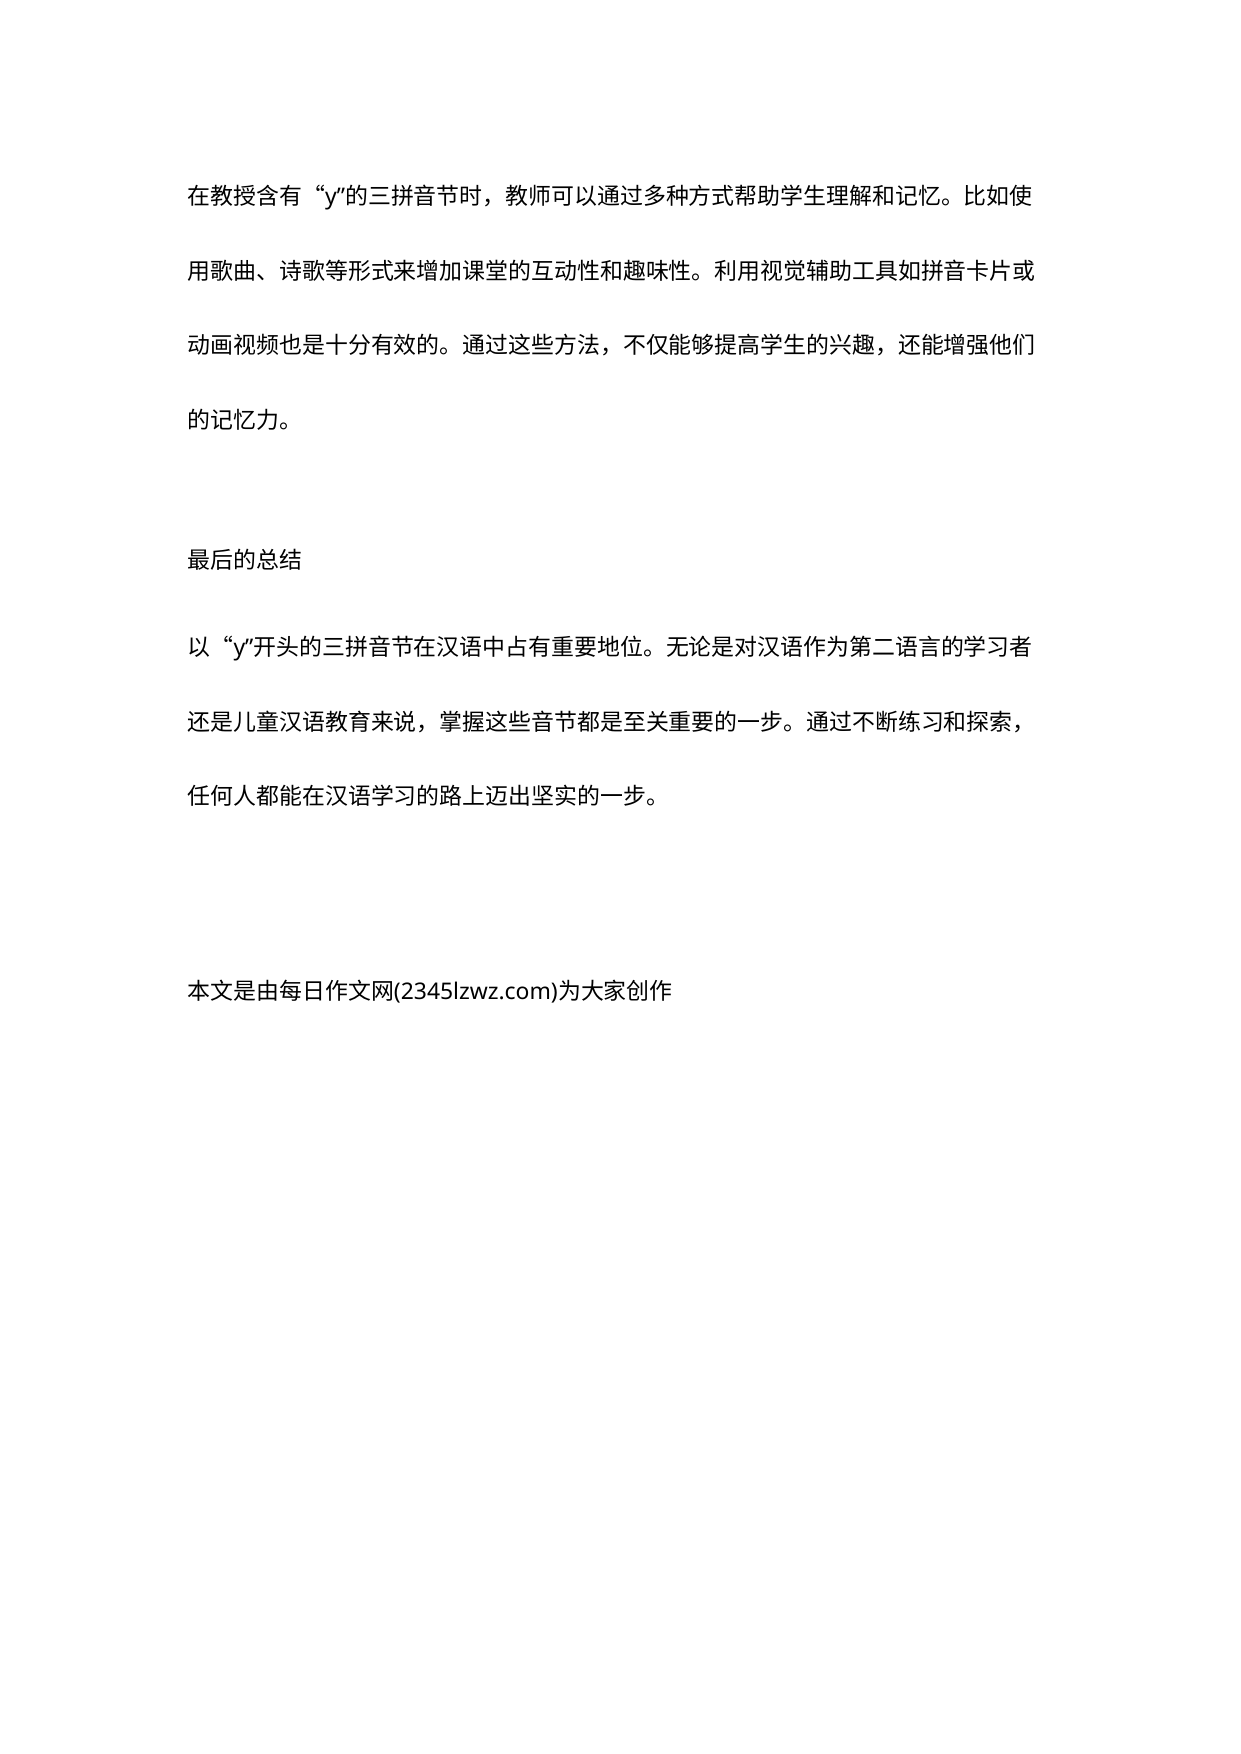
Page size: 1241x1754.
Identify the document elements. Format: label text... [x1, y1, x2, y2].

text 在教授含有“y”的三拼音节时，教师可以通过多种方式帮助学生理解和记忆。比如使用歌曲、诗歌等形式来增加课堂的互动性和趣味性。利用视觉辅助工具如拼音卡片或动画视频也是十分有效的。通过这些方法，不仅能够提高学生的兴趣，还能增强他们的记忆力。 [187, 162, 1053, 451]
text 本文是由每日作文网(2345lzwz.com)为大家创作 [187, 957, 1053, 1022]
text 以“y”开头的三拼音节在汉语中占有重要地位。无论是对汉语作为第二语言的学习者还是儿童汉语教育来说，掌握这些音节都是至关重要的一步。通过不断练习和探索，任何人都能在汉语学习的路上迈出坚实的一步。 [187, 613, 1053, 827]
text 最后的总结 [187, 526, 1053, 591]
